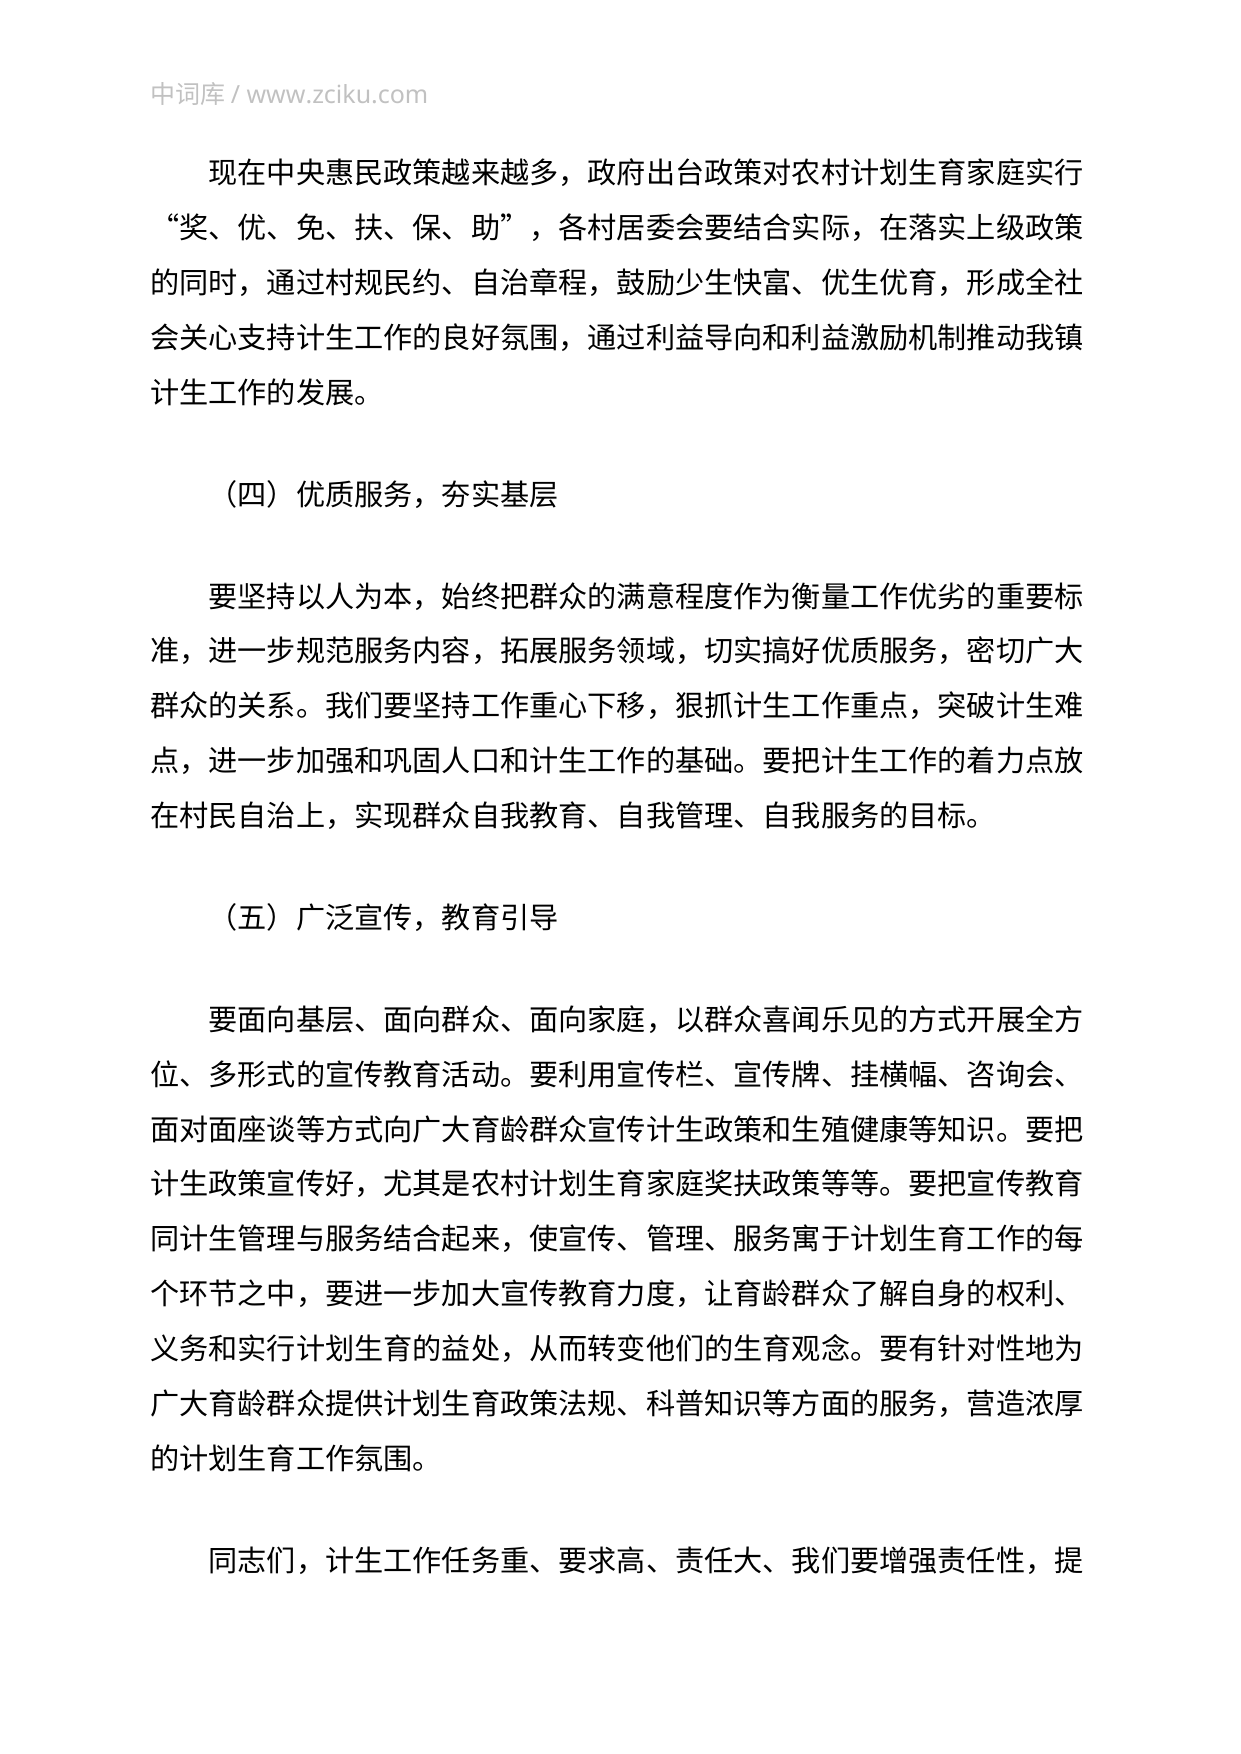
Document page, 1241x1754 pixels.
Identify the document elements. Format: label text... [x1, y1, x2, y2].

text （五）广泛宣传，教育引导 [150, 894, 1090, 937]
text 要面向基层、面向群众、面向家庭，以群众喜闻乐见的方式开展全方位、多形式的宣传教育活动。要利用宣传栏、宣传牌、挂横幅、咨询会、面对面座谈等方式向广大育龄群众宣传计生政策和生殖健康等知识。要把计生政策宣传好，尤其是农村计划生育家庭奖扶政策等等。要把宣传教育同计生管理与服务结合起来，使宣传、管理、服务寓于计划生育工作的每个环节之中，要进一步加大宣传教育力度，让育龄群众了解自身的权利、义务和实行计划生育的益处，从而转变他们的生育观念。要有针对性地为广大育龄群众提供计划生育政策法规、科普知识等方面的服务，营造浓厚的计划生育工作氛围。 [150, 996, 1090, 1478]
text 现在中央惠民政策越来越多，政府出台政策对农村计划生育家庭实行“奖、优、免、扶、保、助”，各村居委会要结合实际，在落实上级政策的同时，通过村规民约、自治章程，鼓励少生快富、优生优育，形成全社会关心支持计生工作的良好氛围，通过利益导向和利益激励机制推动我镇计生工作的发展。 [150, 150, 1090, 412]
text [150, 1537, 1090, 1579]
text （四）优质服务，夯实基层 [150, 471, 1090, 514]
text 要坚持以人为本，始终把群众的满意程度作为衡量工作优劣的重要标准，进一步规范服务内容，拓展服务领域，切实搞好优质服务，密切广大群众的关系。我们要坚持工作重心下移，狠抓计生工作重点，突破计生难点，进一步加强和巩固人口和计生工作的基础。要把计生工作的着力点放在村民自治上，实现群众自我教育、自我管理、自我服务的目标。 [150, 573, 1090, 835]
